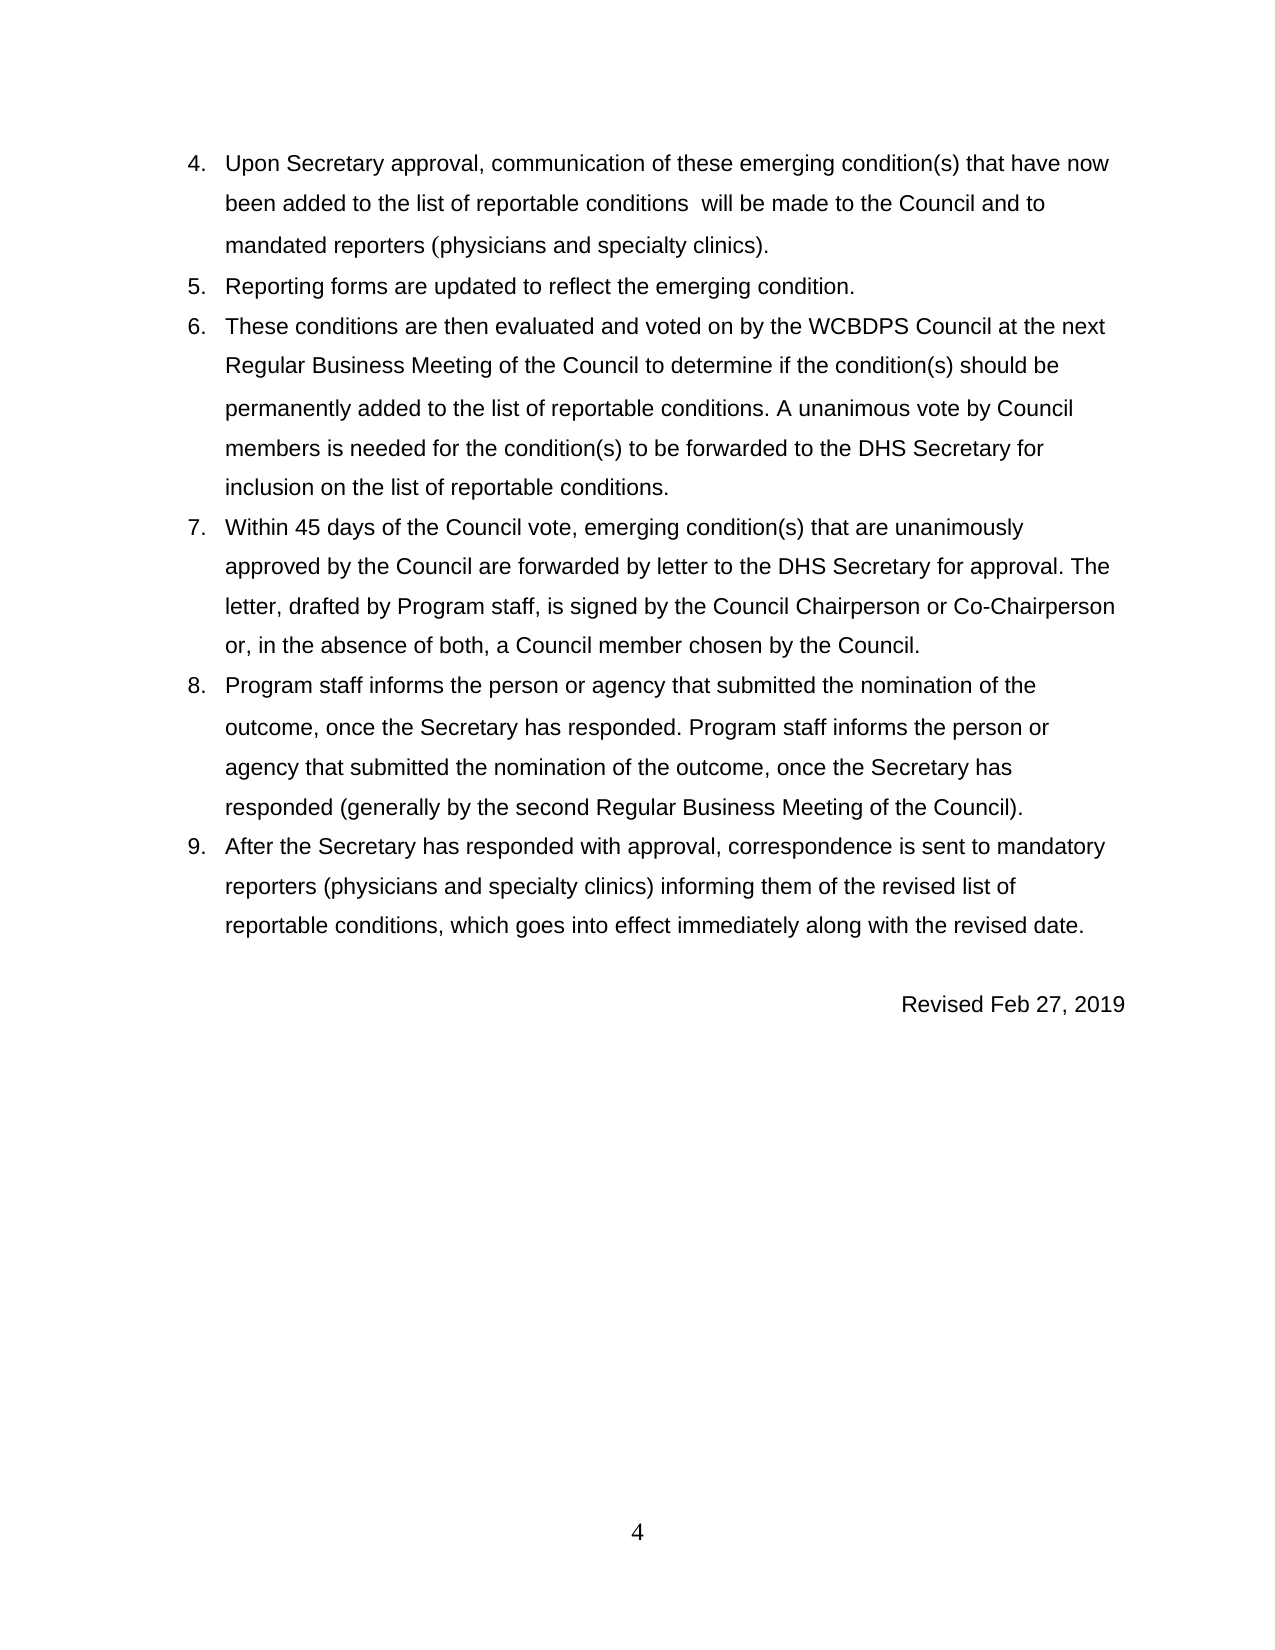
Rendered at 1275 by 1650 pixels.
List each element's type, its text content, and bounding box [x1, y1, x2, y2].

list Revised Feb 27, 2019 [225, 991, 1125, 1018]
list After the Secretary has responded with approval, correspondence is sent to mandatory reporters (physicians and specialty clinics) informing them of the revised list of reportable conditions, which goes into effect immediately along with the revised date. [187, 833, 1125, 939]
list Within 45 days of the Council vote, emerging condition(s) that are unanimously approved by the Council are forwarded by letter to the DHS Secretary for approval. The letter, drafted by Program staff, is signed by the Council Chairperson or Co-Chairperson or, in the absence of both, a Council member chosen by the Council. [187, 514, 1125, 659]
list Program staff informs the person or agency that submitted the nomination of the outcome, once the Secretary has responded. Program staff informs the person or agency that submitted the nomination of the outcome, once the Secretary has responded (generally by the second Regular Business Meeting of the Council). [187, 672, 1125, 820]
list Upon Secretary approval, communication of these emerging condition(s) that have now been added to the list of reportable conditions will be made to the Council and to mandated reporters (physicians and specialty clinics). [187, 150, 1125, 259]
list These conditions are then evaluated and voted on by the WCBDPS Council at the next Regular Business Meeting of the Council to determine if the condition(s) should be permanently added to the list of reportable conditions. A unanimous vote by Council members is needed for the condition(s) to be forwarded to the DHS Secretary for inclusion on the list of reportable conditions. [187, 313, 1125, 501]
list Reporting forms are updated to reflect the emerging condition. [187, 273, 1125, 300]
